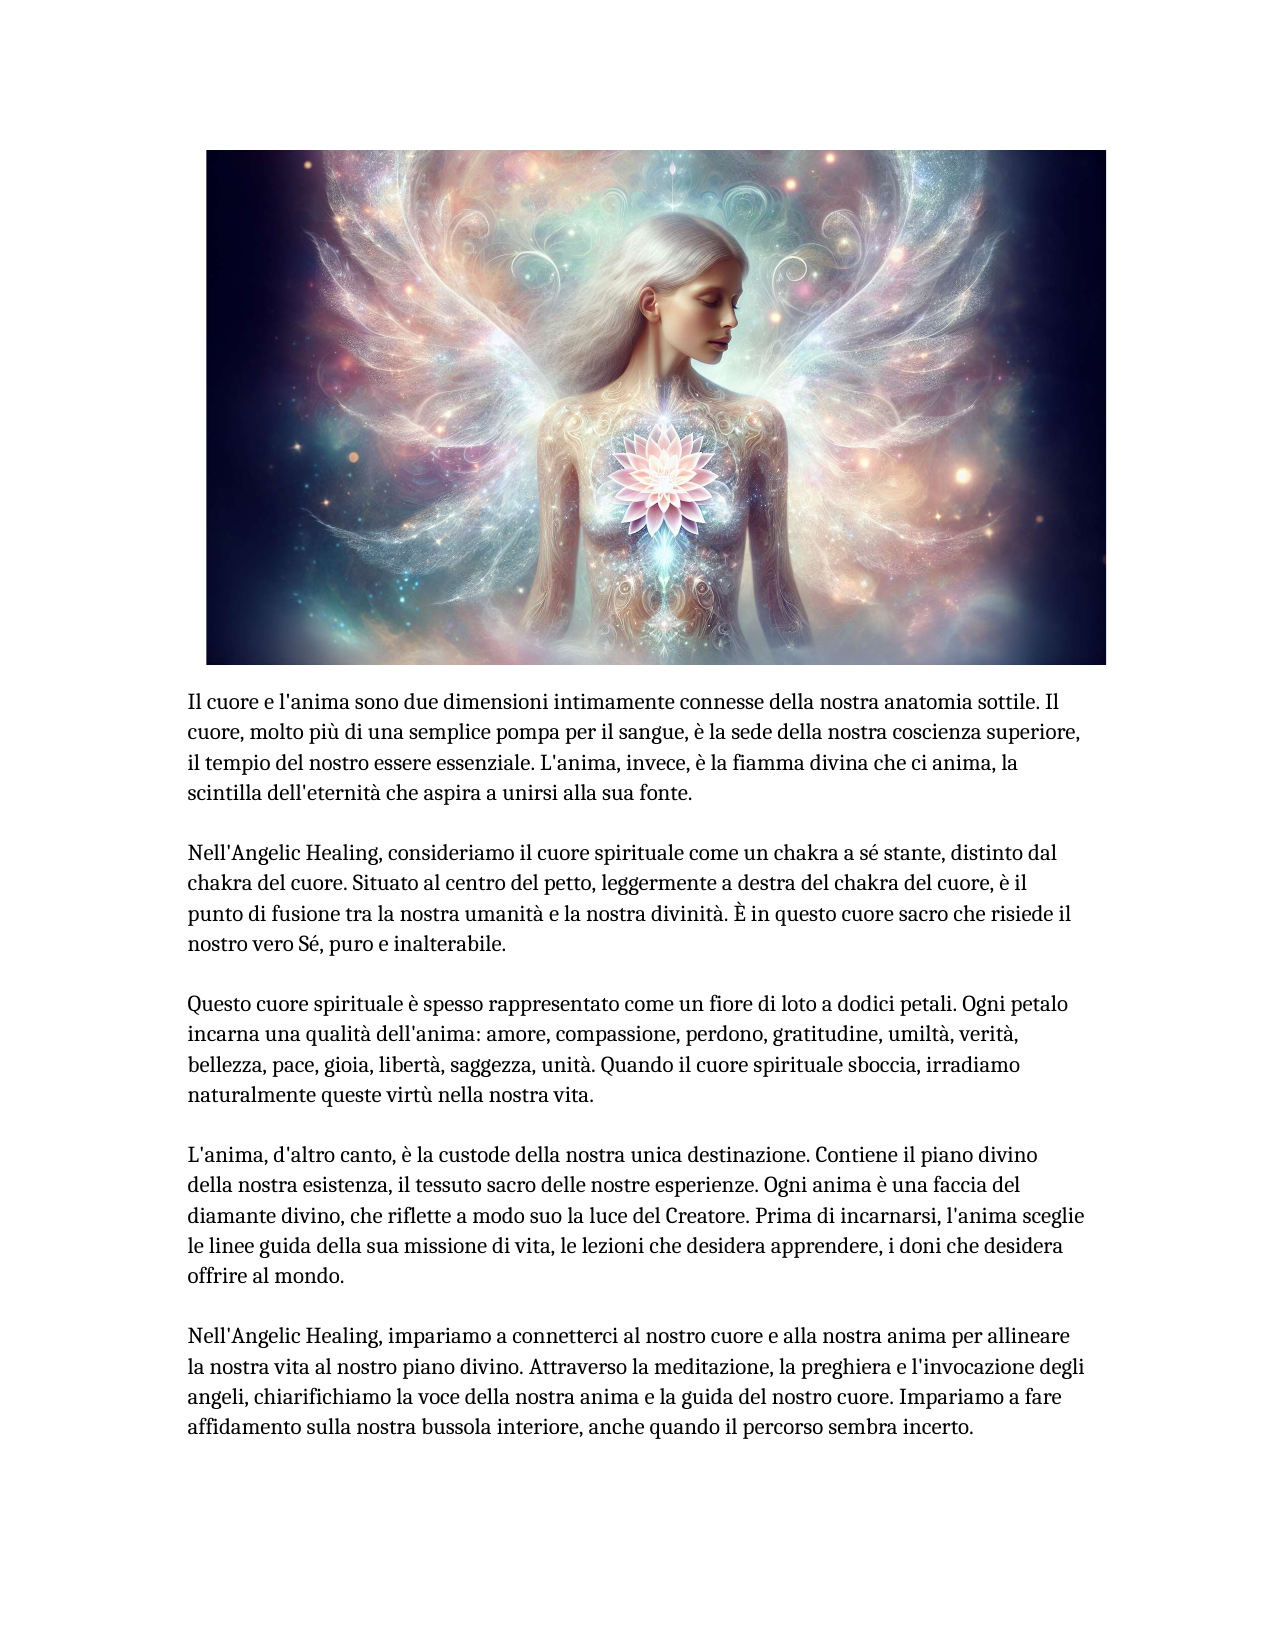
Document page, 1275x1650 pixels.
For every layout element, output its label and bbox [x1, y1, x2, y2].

text [187, 689, 1087, 1471]
picture [206, 150, 1107, 665]
